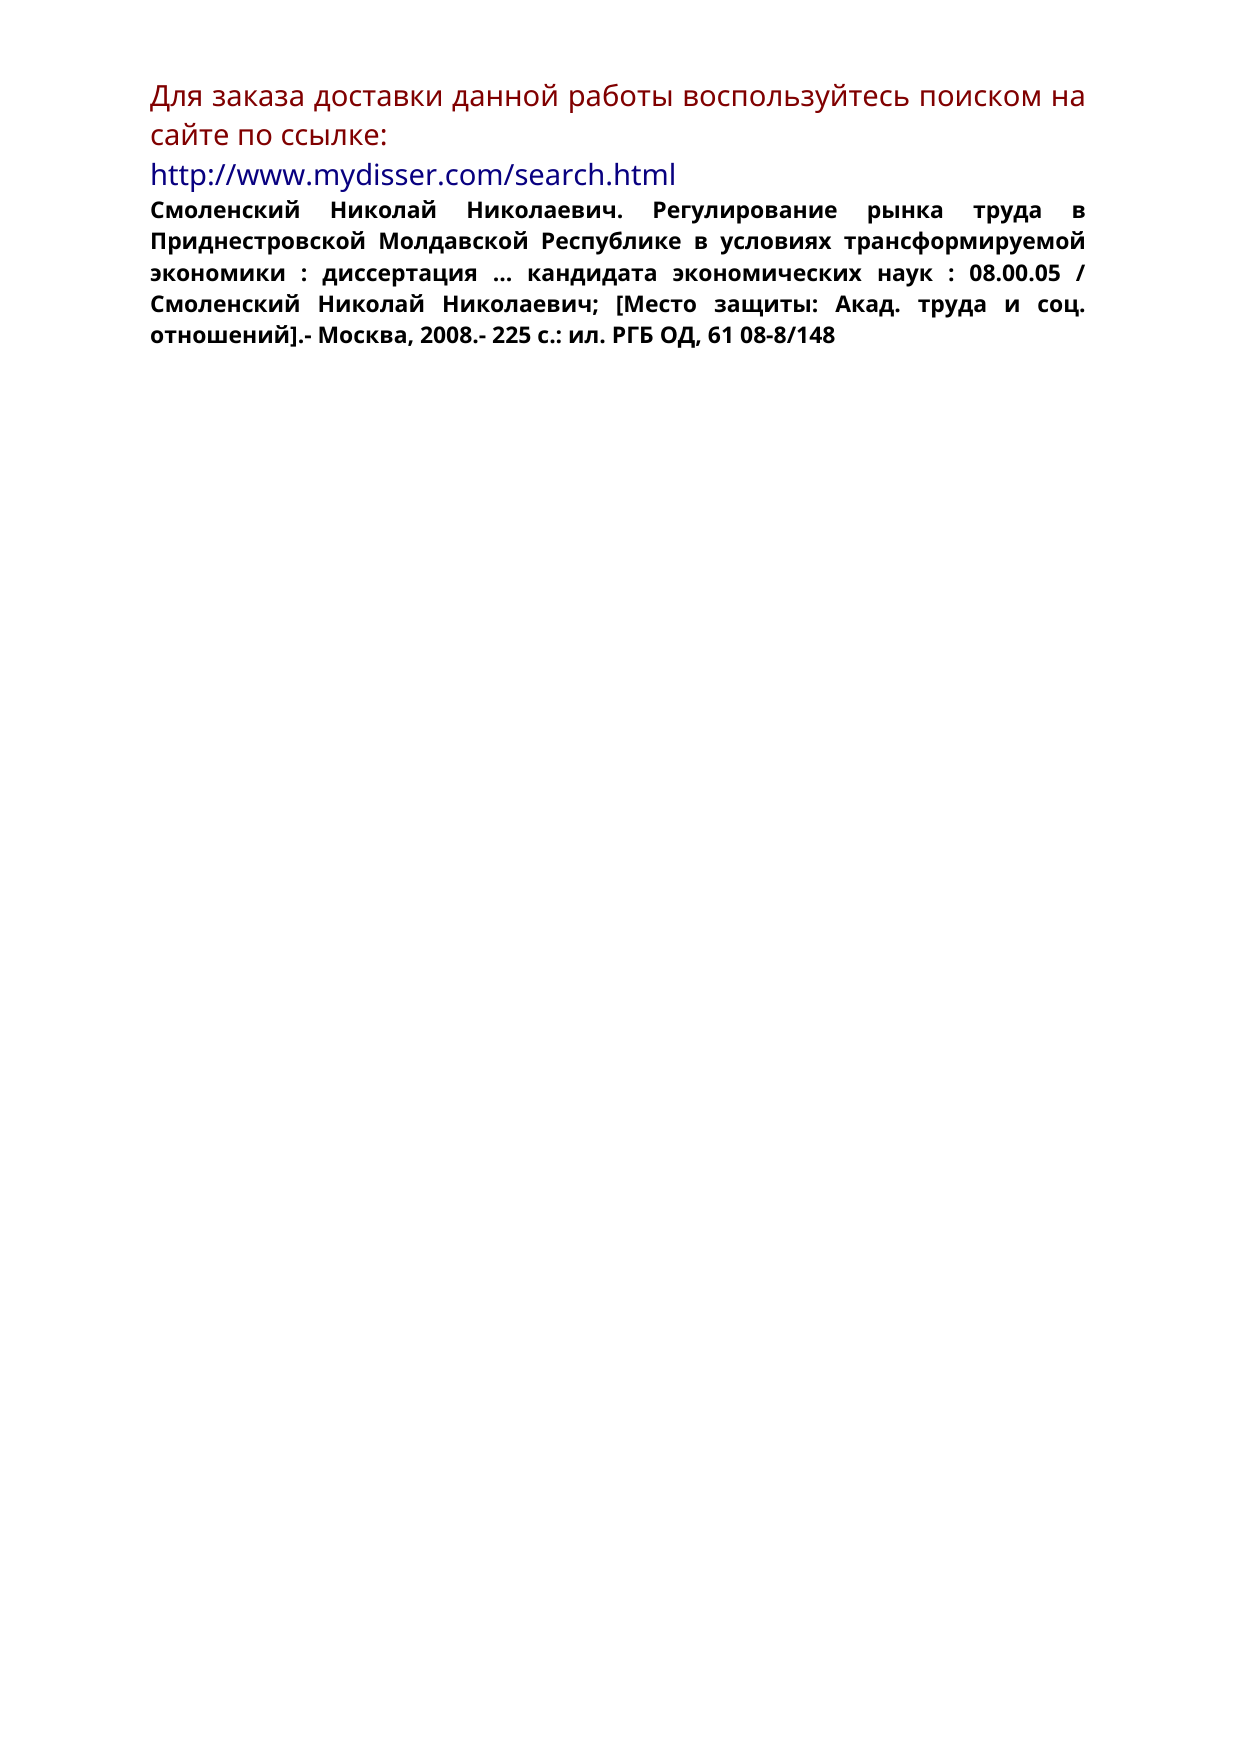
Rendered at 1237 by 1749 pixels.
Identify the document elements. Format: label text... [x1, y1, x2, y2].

text Смоленский Николай Николаевич. Регулирование рынка труда в Приднестровской Молдавской Республике в условиях трансформируемой экономики : диссертация ... кандидата экономических наук : 08.00.05 / Смоленский Николай Николаевич; [Место защиты: Акад. труда и соц. отношений].- Москва, 2008.- 225 с.: ил. РГБ ОД, 61 08-8/148 [150, 194, 1086, 350]
